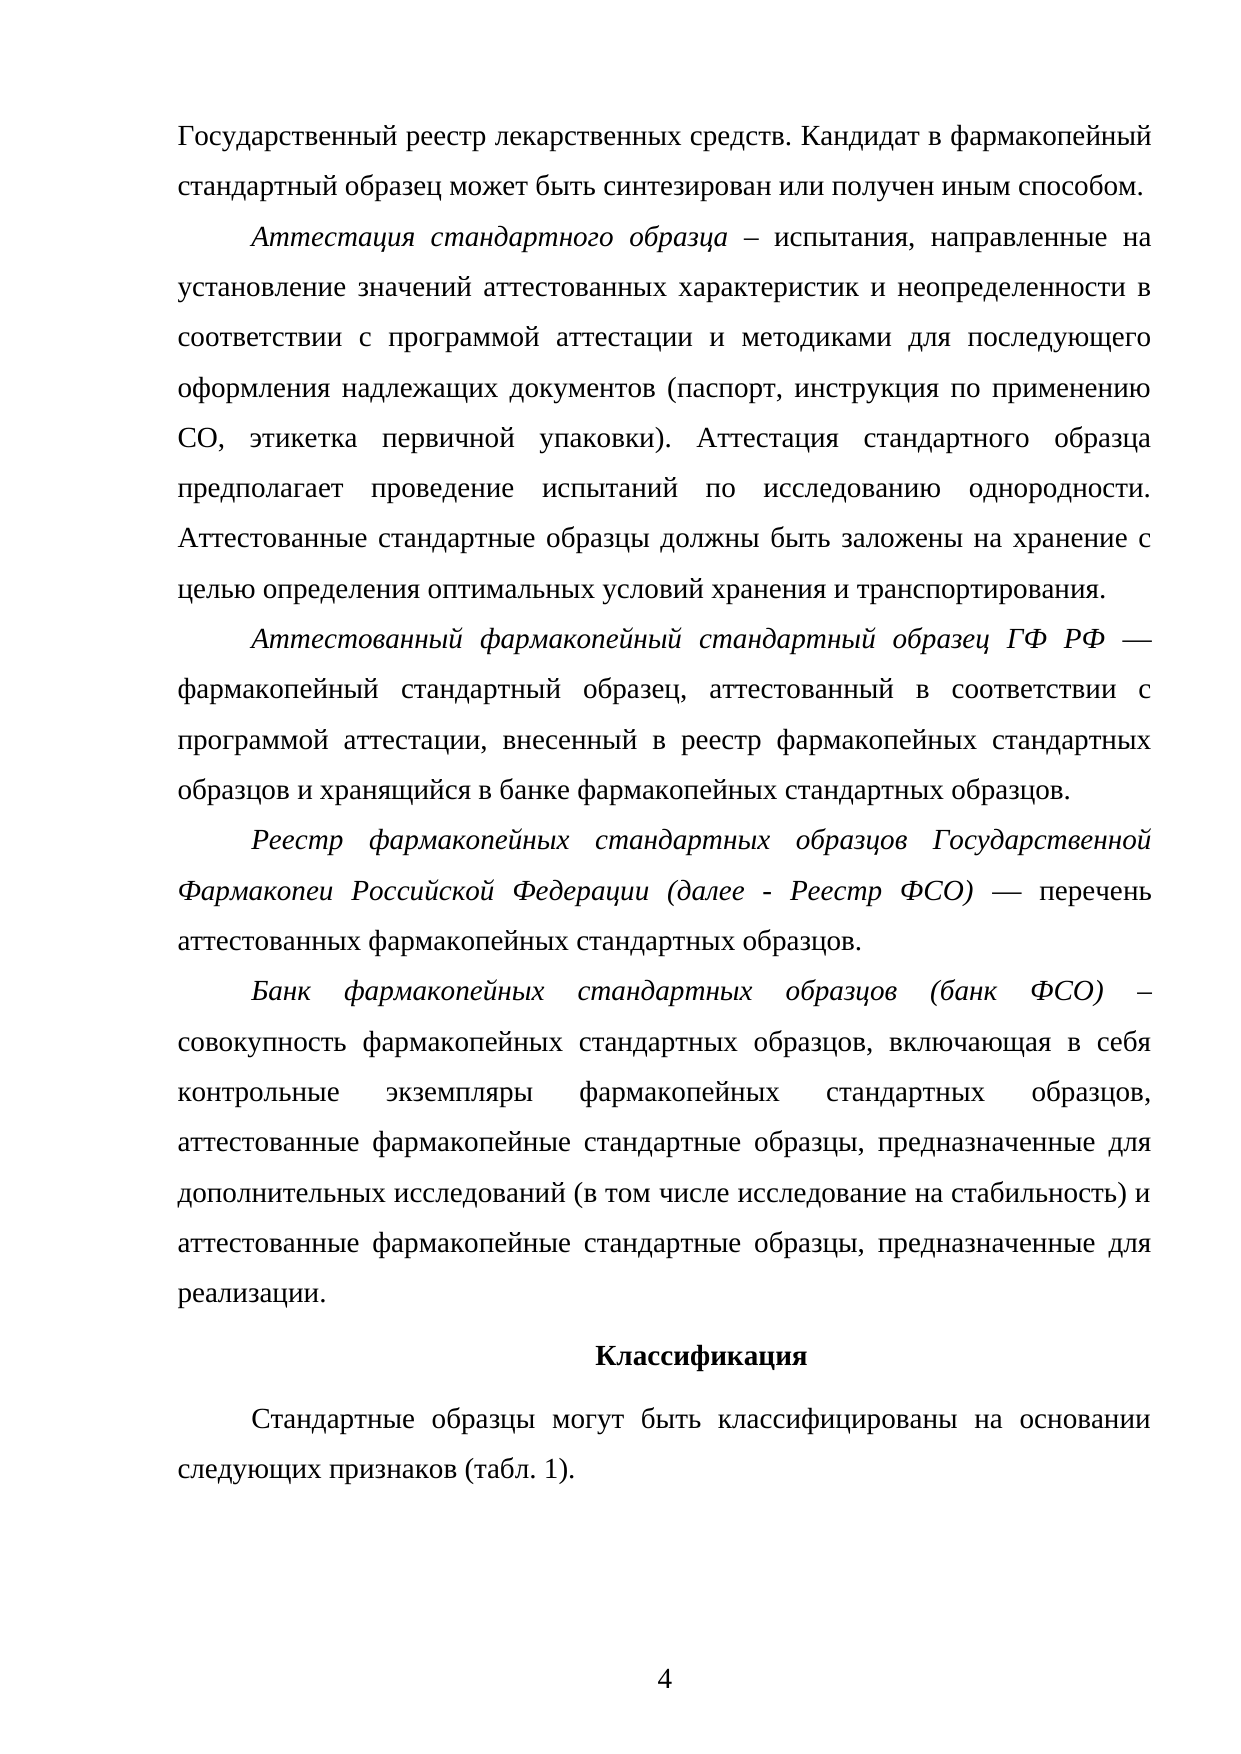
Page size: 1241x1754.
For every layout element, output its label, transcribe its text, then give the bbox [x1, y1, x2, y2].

text Аттестованный фармакопейный стандартный образец ГФ РФ — фармакопейный стандартный образец, аттестованный в соответствии с программой аттестации, внесенный в реестр фармакопейных стандартных образцов и хранящийся в банке фармакопейных стандартных образцов. [177, 621, 1152, 806]
text Банк фармакопейных стандартных образцов (банк ФСО) – совокупность фармакопейных стандартных образцов, включающая в себя контрольные экземпляры фармакопейных стандартных образцов, аттестованные фармакопейные стандартные образцы, предназначенные для дополнительных исследований (в том числе исследование на стабильность) и аттестованные фармакопейные стандартные образцы, предназначенные для реализации. [177, 973, 1152, 1309]
text Аттестация стандартного образца – испытания, направленные на установление значений аттестованных характеристик и неопределенности в соответствии с программой аттестации и методиками для последующего оформления надлежащих документов (паспорт, инструкция по применению СО, этикетка первичной упаковки). Аттестация стандартного образца предполагает проведение испытаний по исследованию однородности. Аттестованные стандартные образцы должны быть заложены на хранение с целью определения оптимальных условий хранения и транспортирования. [177, 219, 1152, 604]
text Стандартные образцы могут быть классифицированы на основании следующих признаков (табл. 1). [177, 1401, 1152, 1485]
text Реестр фармакопейных стандартных образцов Государственной Фармакопеи Российской Федерации (далее - Реестр ФСО) — перечень аттестованных фармакопейных стандартных образцов. [177, 822, 1152, 957]
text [177, 118, 1152, 202]
text Классификация [177, 1338, 1152, 1372]
